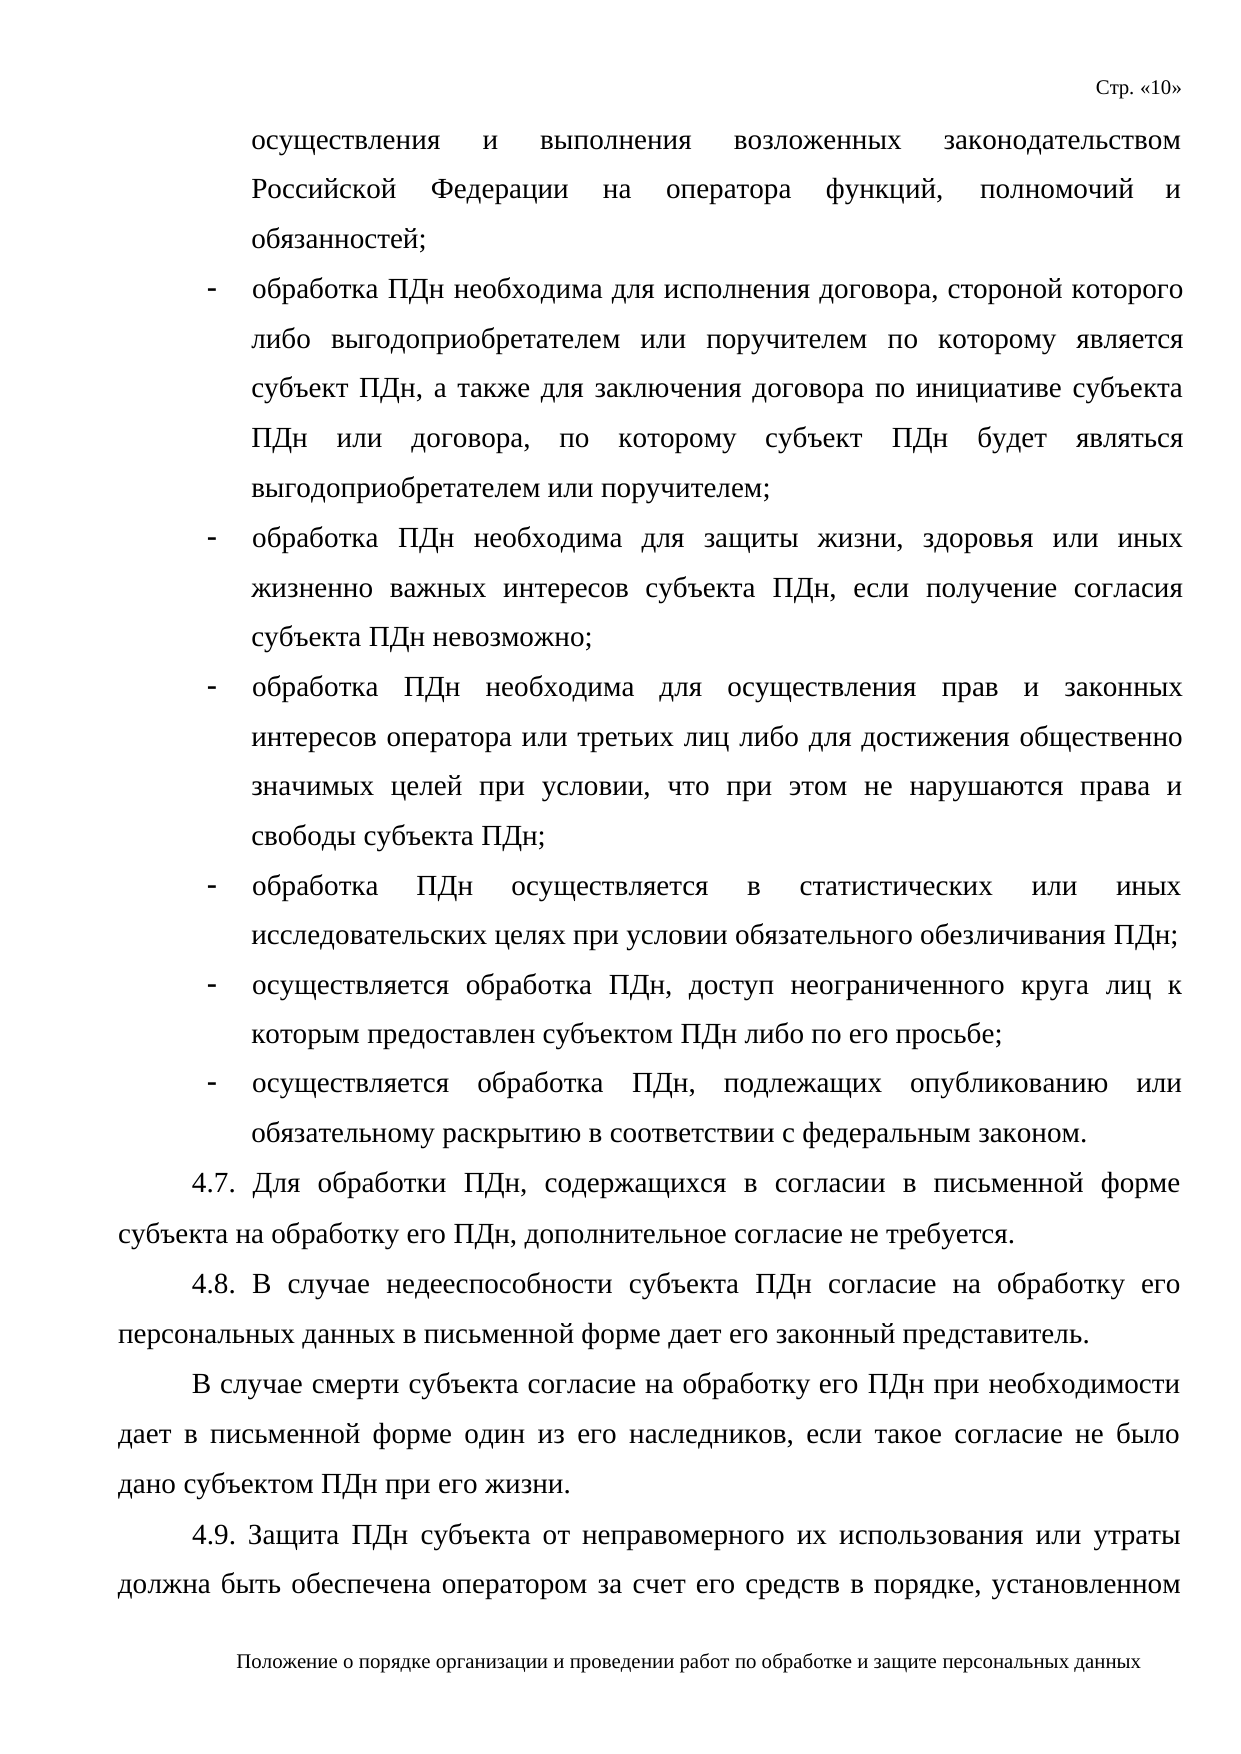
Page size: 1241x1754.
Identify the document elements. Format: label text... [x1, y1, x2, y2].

text 4.7. Для обработки ПДн, содержащихся в согласии в письменной форме субъекта на обработку его ПДн, дополнительное согласие не требуется. [118, 1165, 1183, 1249]
text обработка ПДн осуществляется в статистических или иных исследовательских целях при условии обязательного обезличивания ПДн; [207, 868, 1183, 951]
text В случае смерти субъекта согласие на обработку его ПДн при необходимости дает в письменной форме один из его наследников, если такое согласие не было дано субъектом ПДн при его жизни. [118, 1366, 1183, 1500]
text Положение о порядке организации и проведении работ по обработке и защите персональных данных [236, 1649, 1183, 1673]
text осуществляется обработка ПДн, подлежащих опубликованию или обязательному раскрытию в соответствии с федеральным законом. [207, 1066, 1183, 1149]
text обработка ПДн необходима для осуществления прав и законных интересов оператора или третьих лиц либо для достижения общественно значимых целей при условии, что при этом не нарушаются права и свободы субъекта ПДн; [207, 669, 1183, 852]
text осуществляется обработка ПДн, доступ неограниченного круга лиц к которым предоставлен субъектом ПДн либо по его просьбе; [207, 967, 1183, 1050]
text обработка ПДн необходима для исполнения договора, стороной которого либо выгодоприобретателем или поручителем по которому является субъект ПДн, а также для заключения договора по инициативе субъекта ПДн или договора, по которому субъект ПДн будет являться выгодоприобретателем или поручителем; [207, 271, 1183, 504]
text Стр. «10» [1096, 75, 1183, 99]
text обработка ПДн необходима для защиты жизни, здоровья или иных жизненно важных интересов субъекта ПДн, если получение согласия субъекта ПДн невозможно; [207, 520, 1183, 653]
text осуществления и выполнения возложенных законодательством Российской Федерации на оператора функций, полномочий и обязанностей; [251, 122, 1183, 255]
text 4.8. В случае недееспособности субъекта ПДн согласие на обработку его персональных данных в письменной форме дает его законный представитель. [118, 1266, 1183, 1349]
text 4.9. Защита ПДн субъекта от неправомерного их использования или утраты должна быть обеспечена оператором за счет его средств в порядке, установленном [116, 1517, 1180, 1600]
